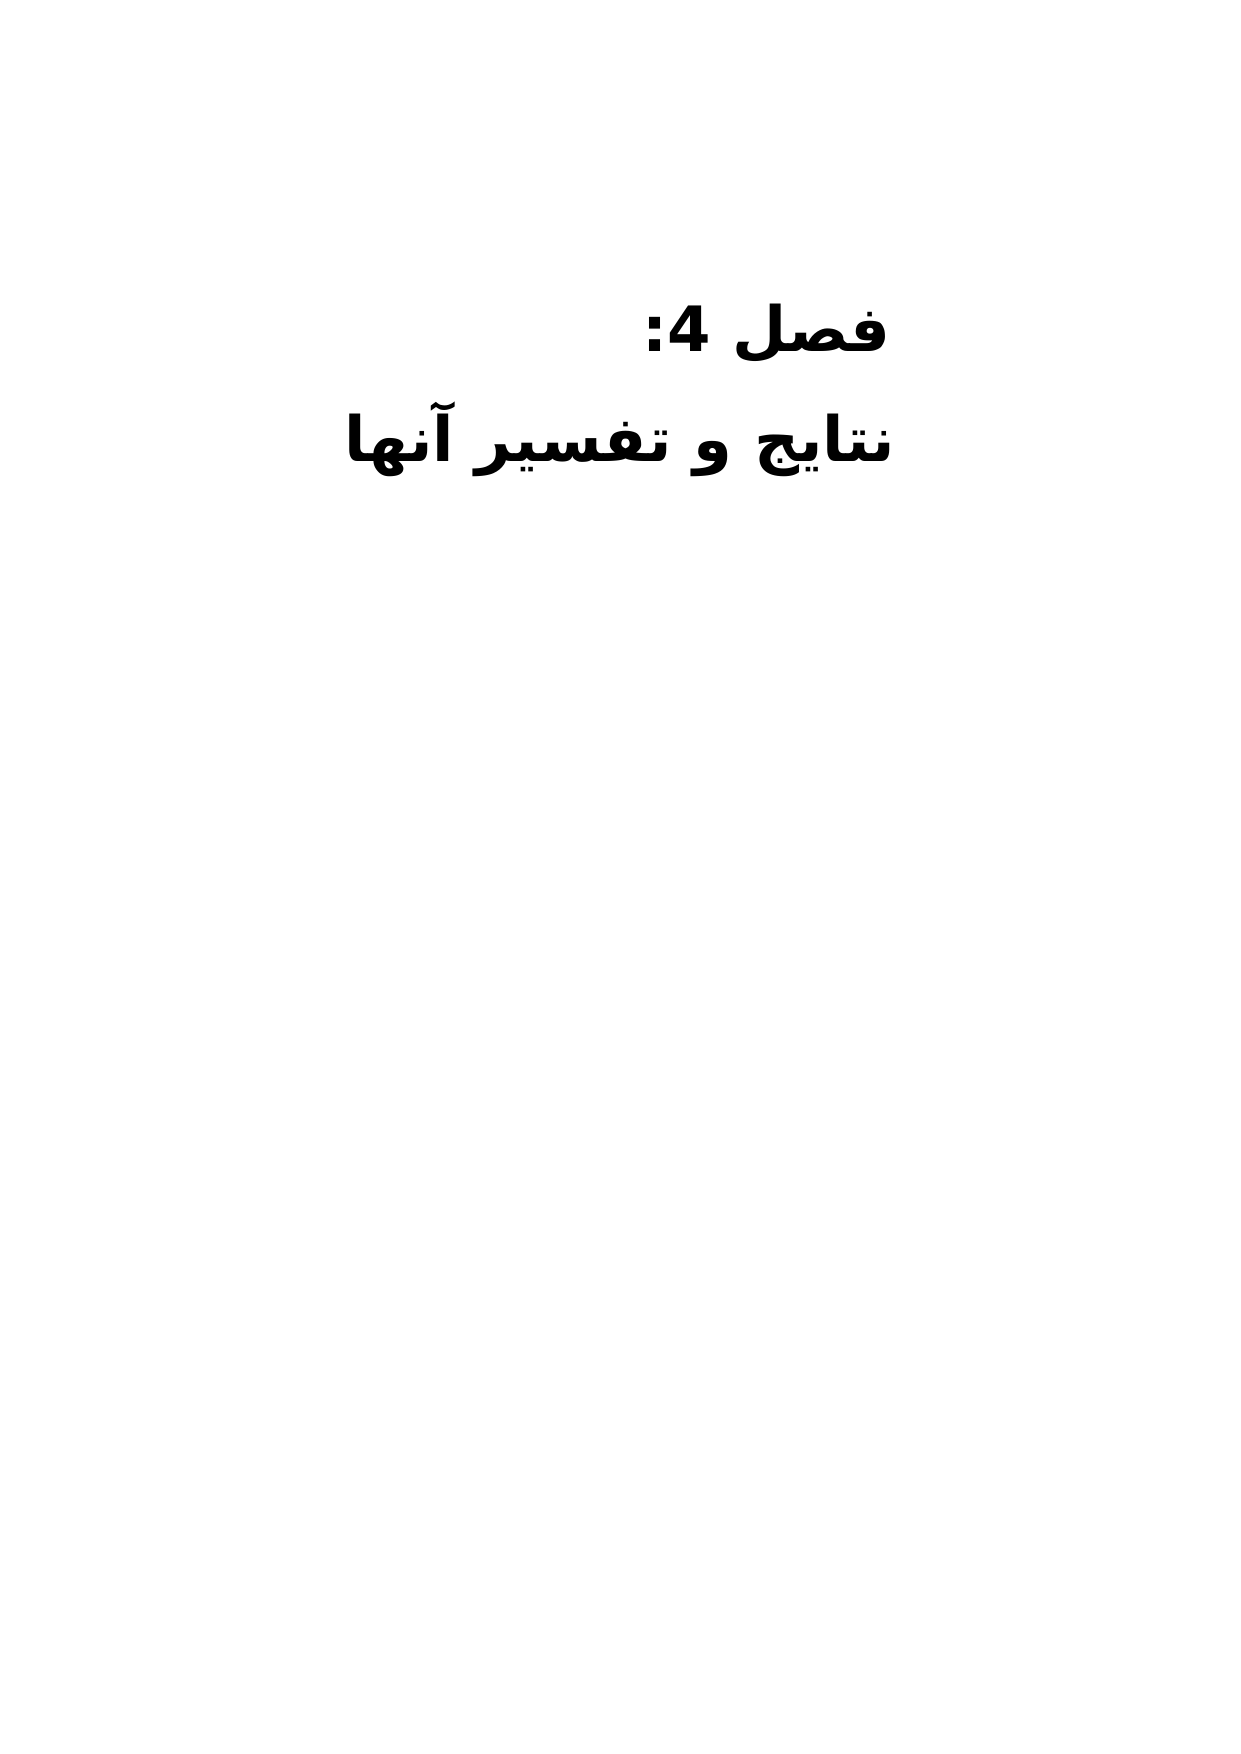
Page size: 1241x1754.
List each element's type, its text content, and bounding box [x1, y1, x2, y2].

text نتايج و تفسير آنها [150, 294, 1090, 476]
